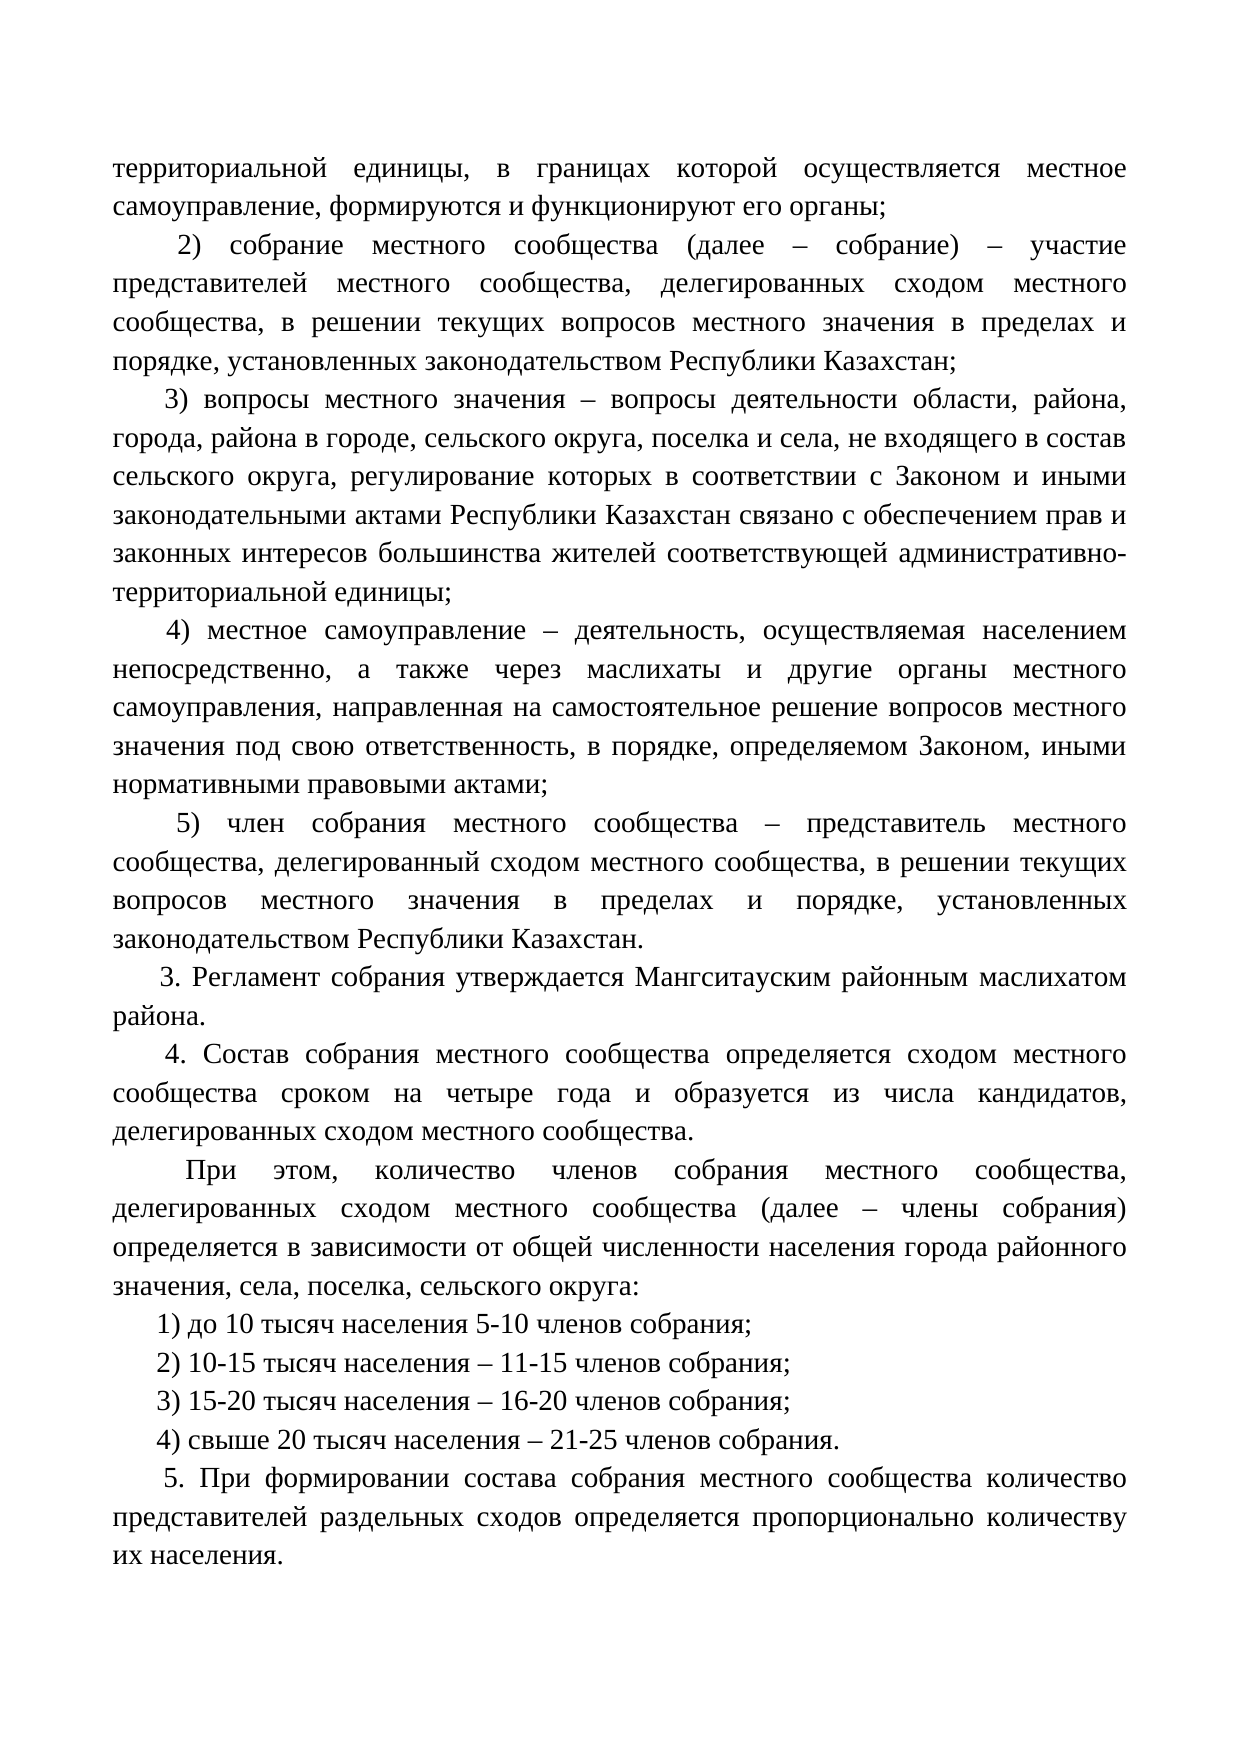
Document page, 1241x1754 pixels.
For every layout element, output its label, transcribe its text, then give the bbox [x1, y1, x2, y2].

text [112, 150, 1128, 222]
text 4. Состав собрания местного сообщества определяется сходом местного сообщества сроком на четыре года и образуется из числа кандидатов, делегированных сходом местного сообщества. [112, 1036, 1128, 1147]
text 2) 10-15 тысяч населения – 11-15 членов собрания; [112, 1345, 1128, 1378]
text 1) до 10 тысяч населения 5-10 членов собрания; [112, 1306, 1128, 1340]
text 3) вопросы местного значения – вопросы деятельности области, района, города, района в городе, сельского округа, поселка и села, не входящего в состав сельского округа, регулирование которых в соответствии с Законом и иными законодательными актами Республики Казахстан связано с обеспечением прав и законных интересов большинства жителей соответствующей административно-территориальной единицы; [112, 381, 1128, 607]
text 4) свыше 20 тысяч населения – 21-25 членов собрания. [112, 1422, 1128, 1455]
text При этом, количество членов собрания местного сообщества, делегированных сходом местного сообщества (далее – члены собрания) определяется в зависимости от общей численности населения города районного значения, села, поселка, сельского округа: [112, 1152, 1128, 1301]
text 4) местное самоуправление – деятельность, осуществляемая населением непосредственно, а также через маслихаты и другие органы местного самоуправления, направленная на самостоятельное решение вопросов местного значения под свою ответственность, в порядке, определяемом Законом, иными нормативными правовыми актами; [112, 612, 1128, 800]
text 3) 15-20 тысяч населения – 16-20 членов собрания; [112, 1383, 1128, 1417]
text 5) член собрания местного сообщества – представитель местного сообщества, делегированный сходом местного сообщества, в решении текущих вопросов местного значения в пределах и порядке, установленных законодательством Республики Казахстан. [112, 805, 1128, 954]
text 2) собрание местного сообщества (далее – собрание) – участие представителей местного сообщества, делегированных сходом местного сообщества, в решении текущих вопросов местного значения в пределах и порядке, установленных законодательством Республики Казахстан; [112, 227, 1128, 376]
text 3. Регламент собрания утверждается Мангситауским районным маслихатом района. [112, 959, 1128, 1031]
text 5. При формировании состава собрания местного сообщества количество представителей раздельных сходов определяется пропорционально количеству их населения. [112, 1460, 1128, 1571]
